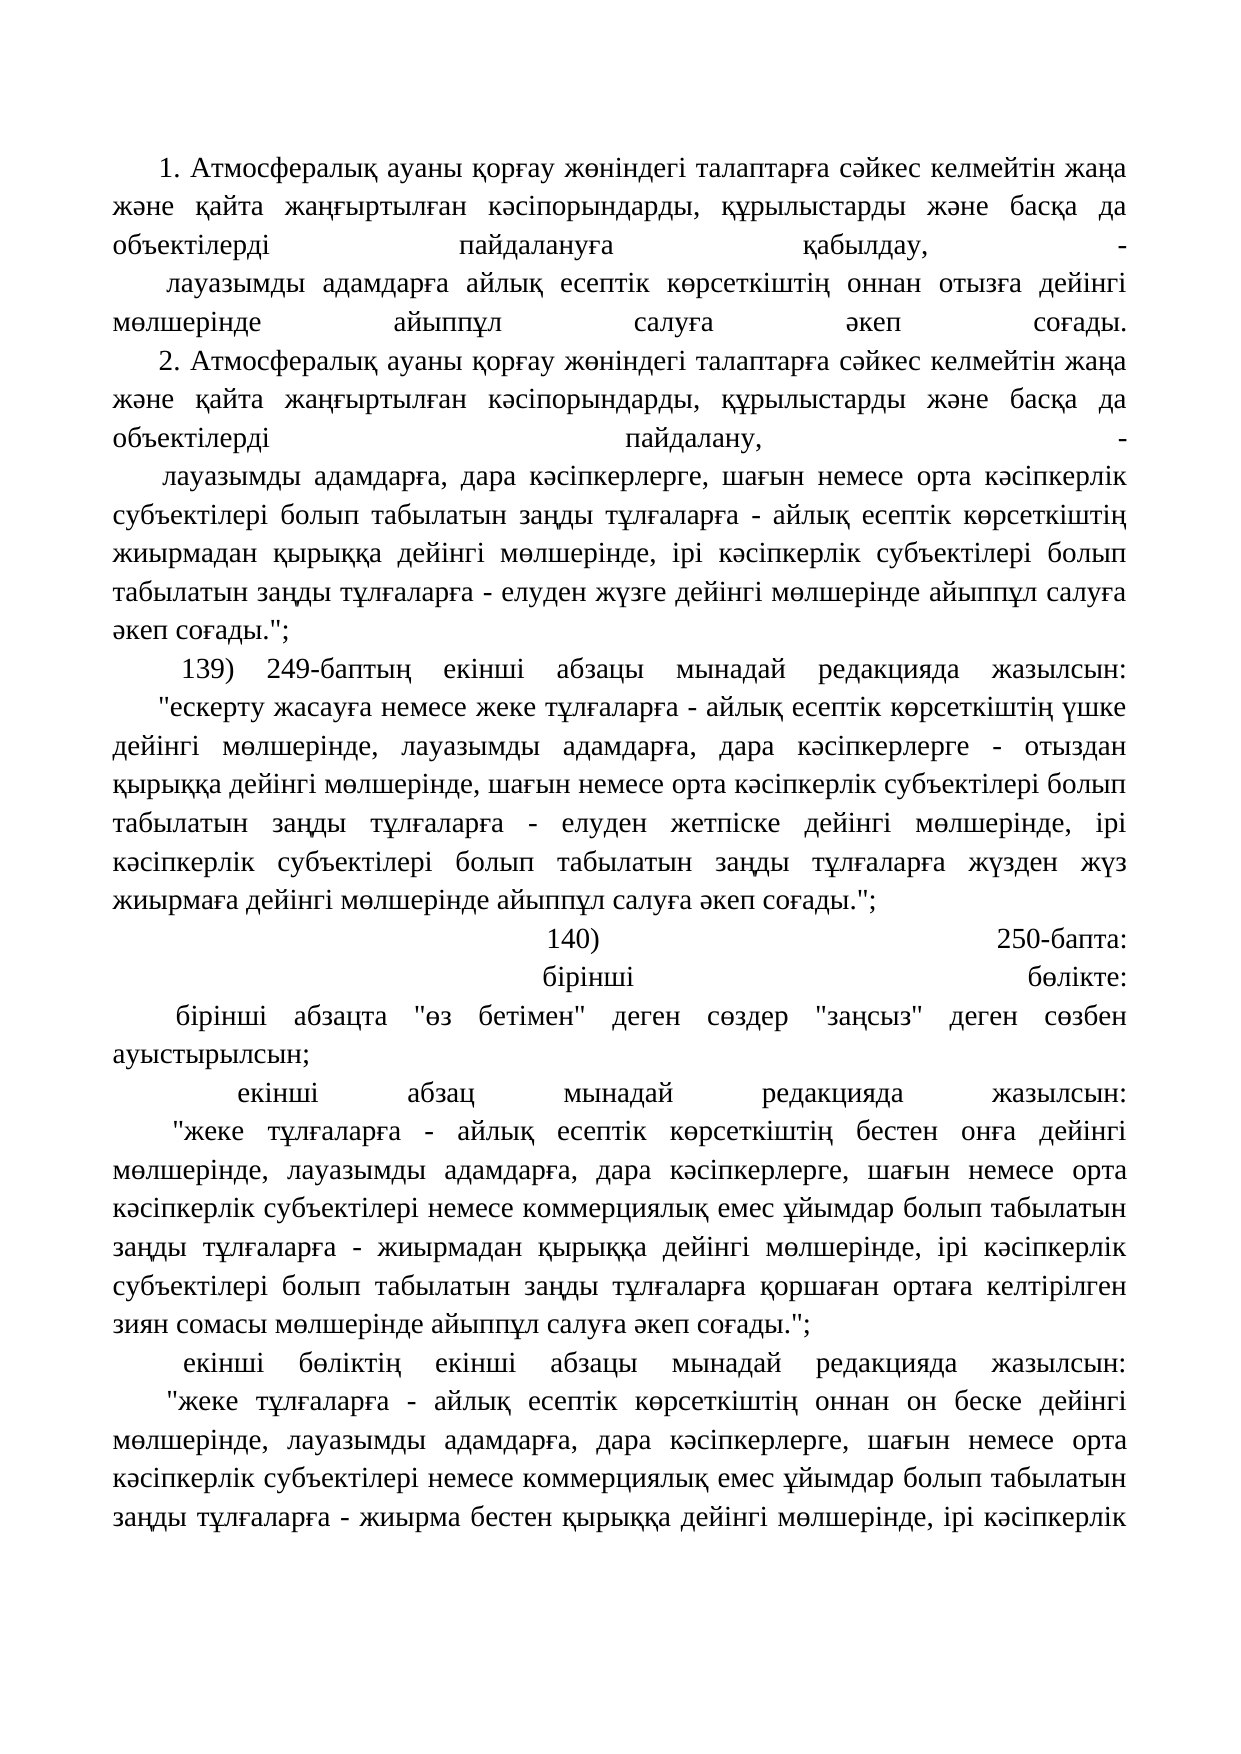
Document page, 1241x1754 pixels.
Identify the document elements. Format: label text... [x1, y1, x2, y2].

text 140) 250-бапта: бiрiншi бөлiкте: бiрiншi абзацта "өз бетiмен" деген сөздер "заңсыз" деген сөзбен ауыстырылсын; [112, 921, 1128, 1070]
text 139) 249-баптың екiншi абзацы мынадай редакцияда жазылсын: "ескерту жасауға немесе жеке тұлғаларға - айлық есептiк көрсеткiштiң үшке дейiнгi мөлшерiнде, лауазымды адамдарға, дара кәсiпкерлерге - отыздан қырыққа дейiнгi мөлшерiнде, шағын немесе орта кәсiпкерлiк субъектiлерi болып табылатын заңды тұлғаларға - елуден жетпiске дейiнгi мөлшерiнде, iрi кәсiпкерлiк субъектiлерi болып табылатын заңды тұлғаларға жүзден жүз жиырмаға дейiнгi мөлшерiнде айыппұл салуға әкеп соғады."; [112, 651, 1128, 916]
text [112, 1345, 1128, 1532]
text екiншi абзац мынадай редакцияда жазылсын: "жеке тұлғаларға - айлық есептiк көрсеткiштiң бестен онға дейiнгi мөлшерiнде, лауазымды адамдарға, дара кәсiпкерлерге, шағын немесе орта кәсiпкерлiк субъектiлерi немесе коммерциялық емес ұйымдар болып табылатын заңды тұлғаларға - жиырмадан қырыққа дейiнгi мөлшерiнде, iрi кәсiпкерлiк субъектiлерi болып табылатын заңды тұлғаларға қоршаған ортаға келтiрiлген зиян сомасы мөлшерiнде айыппұл салуға әкеп соғады."; [112, 1075, 1128, 1340]
text 1. Атмосфералық ауаны қорғау жөнiндегi талаптарға сәйкес келмейтiн жаңа және қайта жаңғыртылған кәсiпорындарды, құрылыстарды және басқа да объектiлердi пайдалануға қабылдау, - лауазымды адамдарға айлық есептiк көрсеткiштiң оннан отызға дейiнгi мөлшерiнде айыппұл салуға әкеп соғады. 2. Атмосфералық ауаны қорғау жөнiндегi талаптарға сәйкес келмейтiн жаңа және қайта жаңғыртылған кәсiпорындарды, құрылыстарды және басқа да объектiлердi пайдалану, - лауазымды адамдарға, дара кәсiпкерлерге, шағын немесе орта кәсiпкерлiк субъектiлерi болып табылатын заңды тұлғаларға - айлық есептiк көрсеткiштiң жиырмадан қырыққа дейiнгi мөлшерiнде, iрi кәсiпкерлiк субъектiлерi болып табылатын заңды тұлғаларға - елуден жүзге дейiнгi мөлшерiнде айыппұл салуға әкеп соғады."; [112, 150, 1128, 646]
